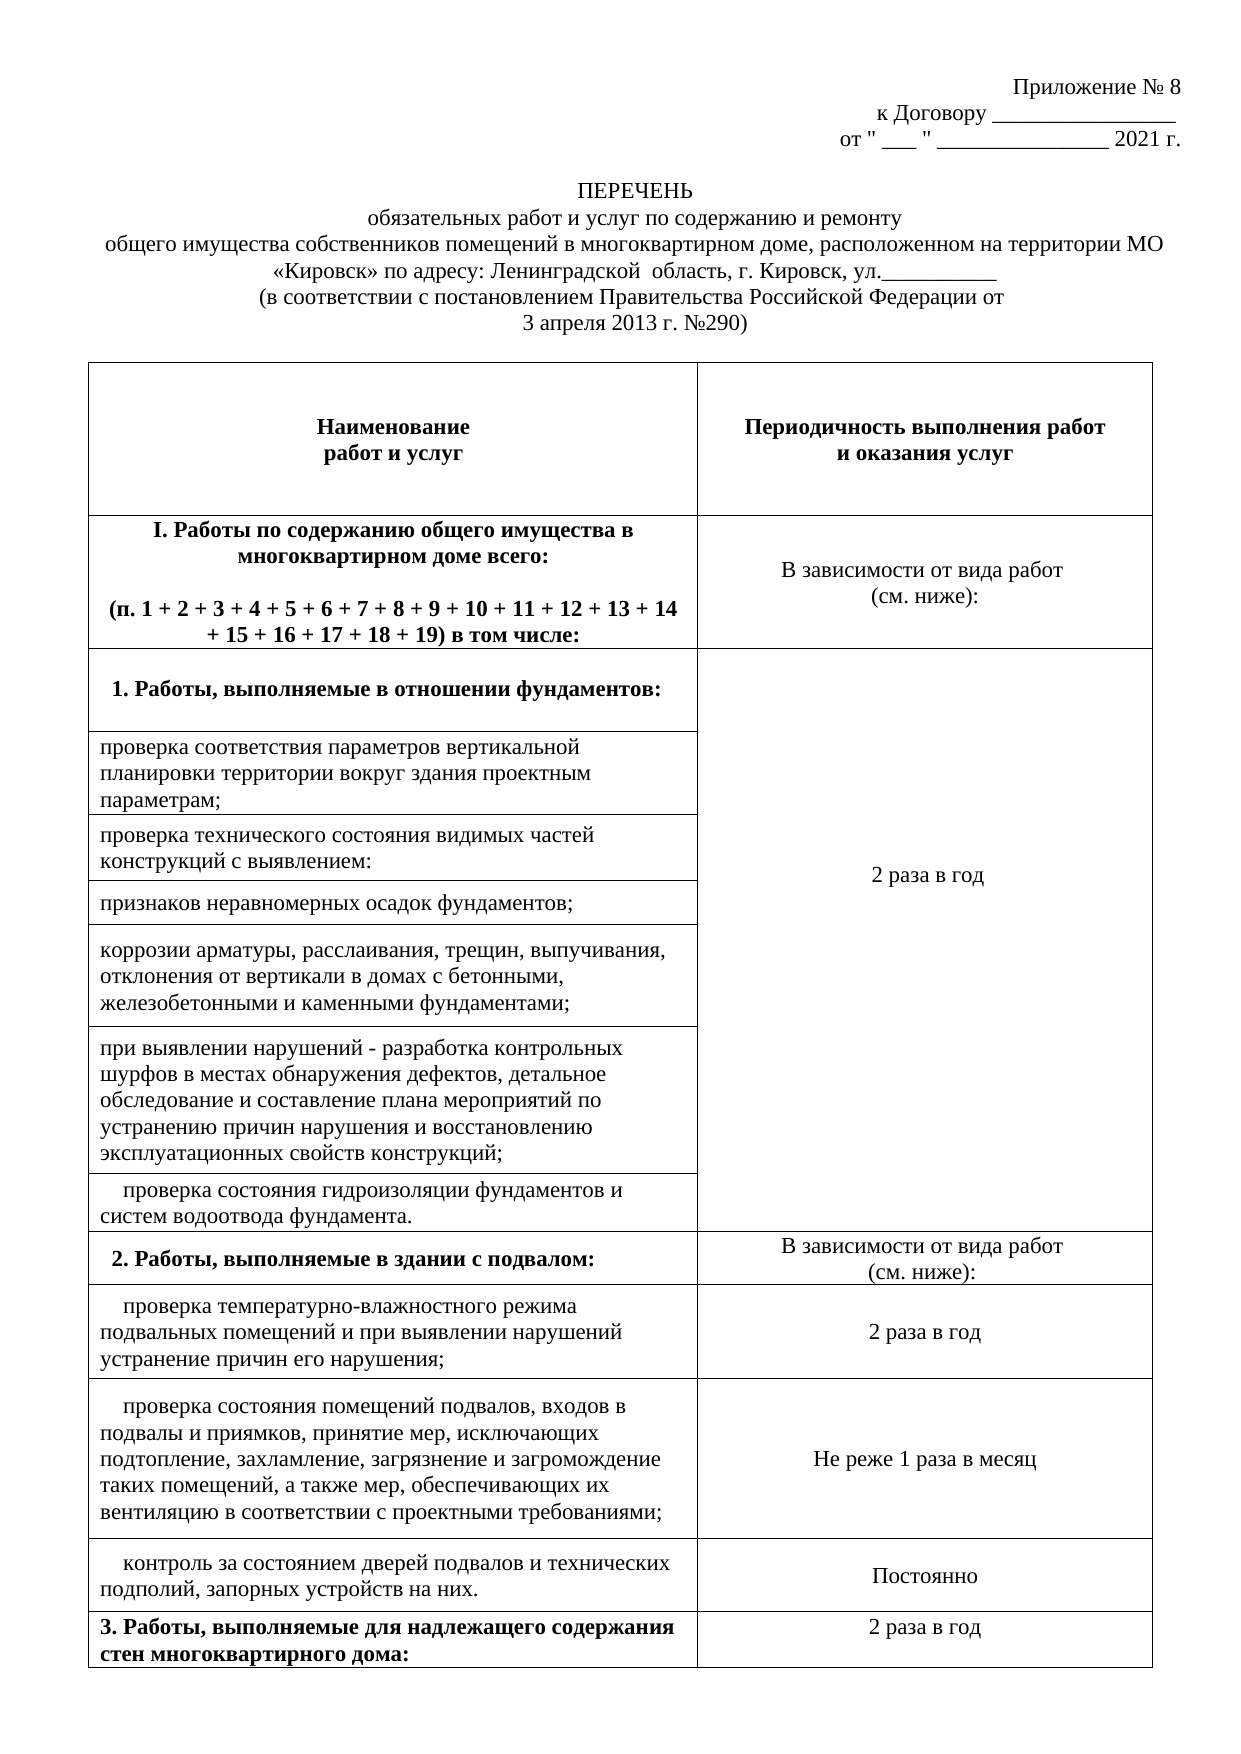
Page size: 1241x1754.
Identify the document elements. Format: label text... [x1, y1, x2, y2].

table_cell коррозии арматуры, расслаивания, трещин, выпучивания, отклонения от вертикали в домах с бетонными, железобетонными и каменными фундаментами; [89, 925, 697, 1026]
table_cell Постоянно [698, 1539, 1152, 1611]
text ПЕРЕЧЕНЬ [89, 178, 1181, 204]
table_header Периодичность выполнения работ и оказания услуг [698, 363, 1152, 515]
table_cell 2 раза в год [698, 1285, 1152, 1377]
text обязательных работ и услуг по содержанию и ремонту [89, 204, 1181, 230]
text (в соответствии с постановлением Правительства Российской Федерации от 3 апреля . №290) [89, 283, 1181, 336]
table_cell проверка состояния помещений подвалов, входов в подвалы и приямков, принятие мер, исключающих подтопление, захламление, загрязнение и загромождение таких помещений, а также мер, обеспечивающих их вентиляцию в соответствии с проектными требованиями; [89, 1379, 697, 1538]
table_cell 2 раза в год [698, 1612, 1152, 1667]
table_cell проверка соответствия параметров вертикальной планировки территории вокруг здания проектным параметрам; [89, 732, 697, 813]
text Приложение № 8 к Договору ________________ от " ___ " _______________ 2021 г. [89, 74, 1181, 151]
table_cell проверка технического состояния видимых частей конструкций с выявлением: [89, 815, 697, 880]
table_cell проверка температурно-влажностного режима подвальных помещений и при выявлении нарушений устранение причин его нарушения; [89, 1285, 697, 1377]
table_cell 3. Работы, выполняемые для надлежащего содержания стен многоквартирного дома: [89, 1612, 697, 1667]
table_cell В зависимости от вида работ (см. ниже): [698, 1232, 1152, 1284]
table_cell при выявлении нарушений - разработка контрольных шурфов в местах обнаружения дефектов, детальное обследование и составление плана мероприятий по устранению причин нарушения и восстановлению эксплуатационных свойств конструкций; [89, 1027, 697, 1172]
table_cell I. Работы по содержанию общего имущества в многоквартирном доме всего: (п. 1 + 2 + 3 + 4 + 5 + 6 + 7 + 8 + 9 + 10 + 11 + 12 + 13 + 14 + 15 + 16 + 17 + 18 + 19) в том числе: [89, 516, 697, 648]
table_cell 2. Работы, выполняемые в здании с подвалом: [89, 1232, 697, 1284]
table_cell контроль за состоянием дверей подвалов и технических подполий, запорных устройств на них. [89, 1539, 697, 1611]
table_header Наименование работ и услуг [89, 363, 697, 515]
table_cell 1. Работы, выполняемые в отношении фундаментов: [89, 649, 697, 731]
text общего имущества собственников помещений в многоквартирном доме, расположенном на территории МО «Кировск» по адресу: Ленинградской область, г. Кировск, ул.__________ [89, 230, 1181, 283]
table_cell Не реже 1 раза в месяц [698, 1379, 1152, 1538]
table_cell признаков неравномерных осадок фундаментов; [89, 881, 697, 924]
table_cell проверка состояния гидроизоляции фундаментов и систем водоотвода фундамента. [89, 1174, 697, 1231]
table_cell В зависимости от вида работ (см. ниже): [698, 516, 1152, 648]
table_cell 2 раза в год [698, 649, 1152, 1231]
